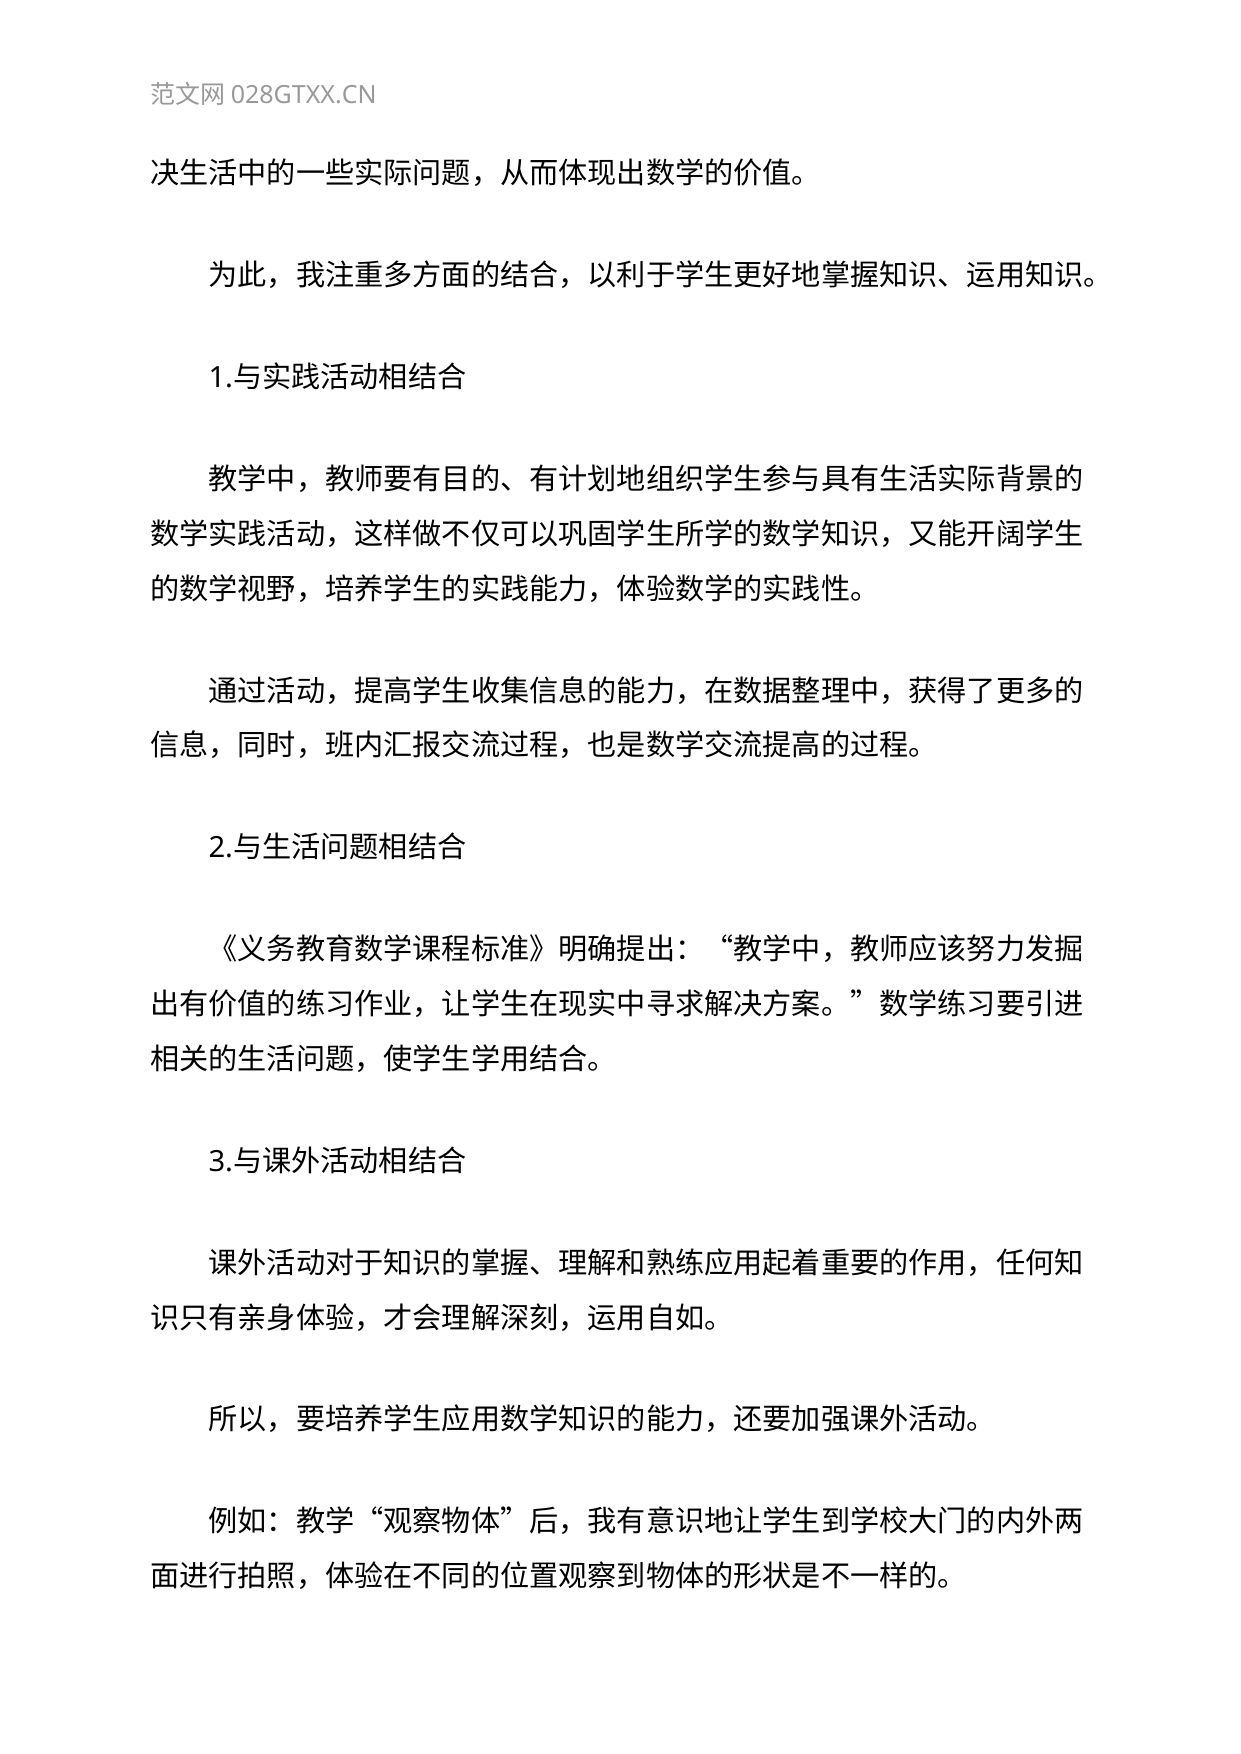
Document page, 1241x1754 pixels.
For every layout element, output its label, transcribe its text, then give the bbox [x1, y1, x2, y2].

text 2.与生活问题相结合 [150, 824, 1090, 866]
text 《义务教育数学课程标准》明确提出：“教学中，教师应该努力发掘出有价值的练习作业，让学生在现实中寻求解决方案。”数学练习要引进相关的生活问题，使学生学用结合。 [150, 926, 1090, 1078]
text 所以，要培养学生应用数学知识的能力，还要加强课外活动。 [150, 1396, 1090, 1438]
text 1.与实践活动相结合 [150, 353, 1090, 396]
text 教学中，教师要有目的、有计划地组织学生参与具有生活实际背景的数学实践活动，这样做不仅可以巩固学生所学的数学知识，又能开阔学生的数学视野，培养学生的实践能力，体验数学的实践性。 [150, 456, 1090, 608]
text 例如：教学“观察物体”后，我有意识地让学生到学校大门的内外两面进行拍照，体验在不同的位置观察到物体的形状是不一样的。 [150, 1498, 1090, 1595]
text 通过活动，提高学生收集信息的能力，在数据整理中，获得了更多的信息，同时，班内汇报交流过程，也是数学交流提高的过程。 [150, 667, 1090, 764]
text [150, 150, 1090, 192]
text 3.与课外活动相结合 [150, 1137, 1090, 1180]
text 课外活动对于知识的掌握、理解和熟练应用起着重要的作用，任何知识只有亲身体验，才会理解深刻，运用自如。 [150, 1239, 1090, 1336]
text 为此，我注重多方面的结合，以利于学生更好地掌握知识、运用知识。 [150, 252, 1090, 294]
